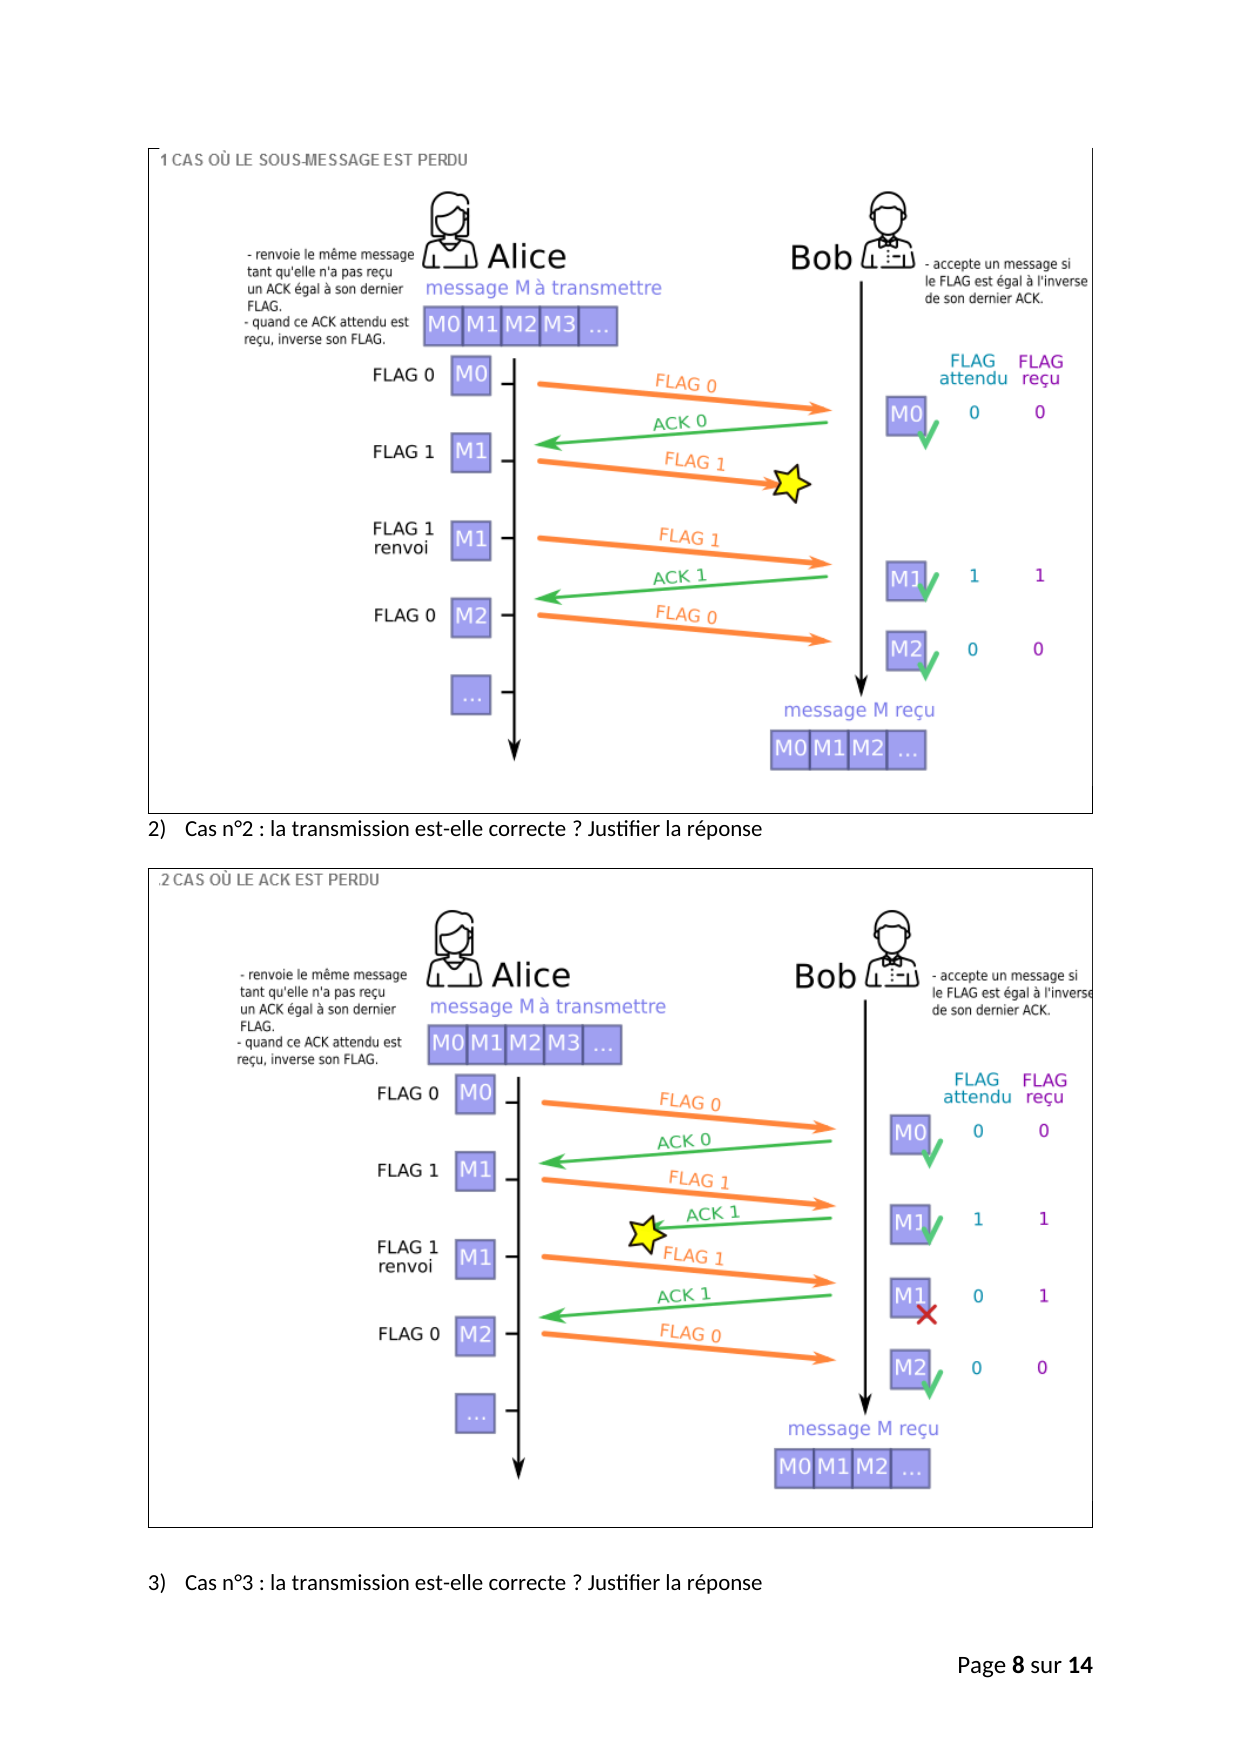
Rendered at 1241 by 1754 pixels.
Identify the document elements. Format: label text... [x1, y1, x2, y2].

table_header [149, 869, 1092, 1527]
picture [159, 869, 1093, 1501]
table_header [149, 149, 1092, 813]
picture [159, 148, 1093, 786]
list Cas n°2 : la transmission est-elle correcte ? Justifier la réponse [148, 814, 1093, 842]
list Cas n°3 : la transmission est-elle correcte ? Justifier la réponse [148, 1568, 1093, 1597]
